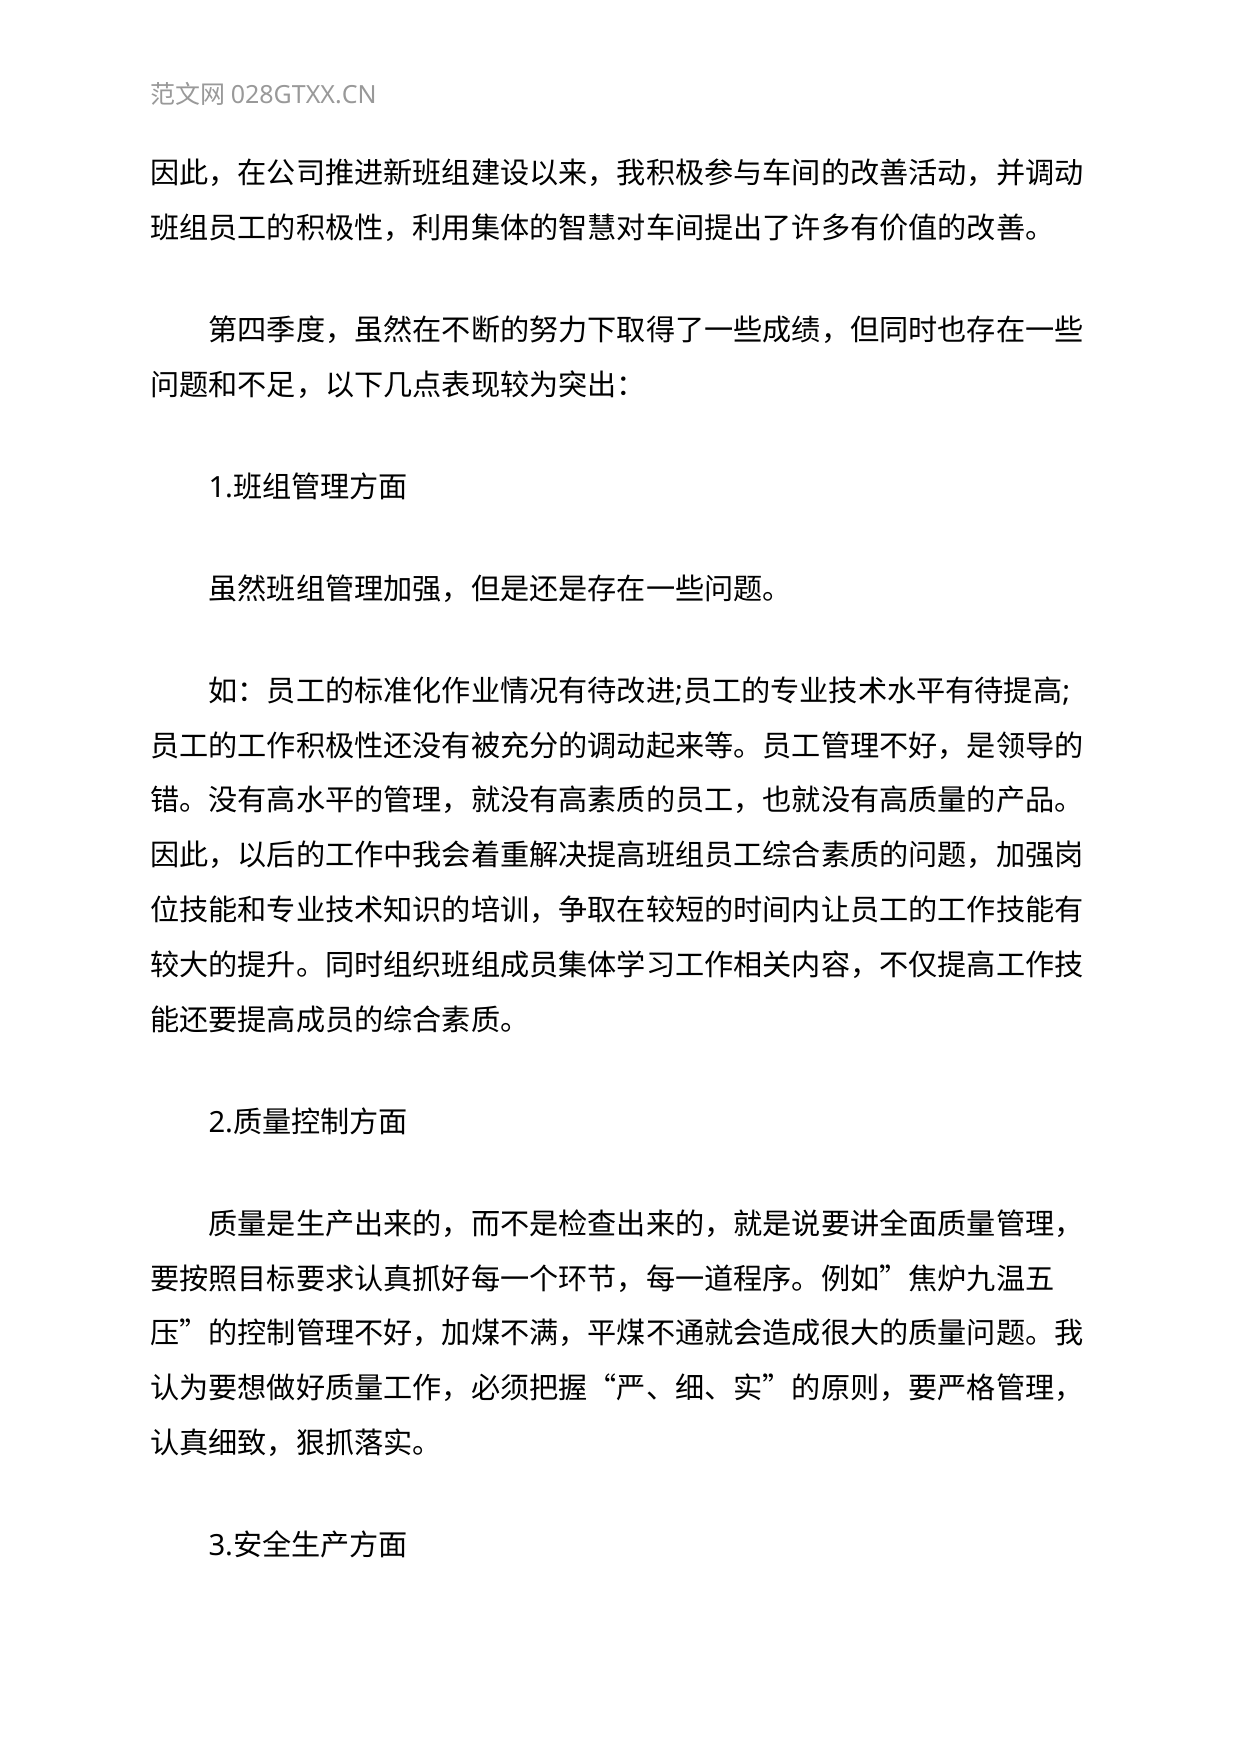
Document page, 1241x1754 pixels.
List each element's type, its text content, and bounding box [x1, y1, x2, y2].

text 3.安全生产方面 [150, 1522, 1090, 1564]
text 1.班组管理方面 [150, 463, 1090, 506]
text 第四季度，虽然在不断的努力下取得了一些成绩，但同时也存在一些问题和不足，以下几点表现较为突出： [150, 307, 1090, 404]
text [150, 150, 1090, 247]
text 质量是生产出来的，而不是检查出来的，就是说要讲全面质量管理，要按照目标要求认真抓好每一个环节，每一道程序。例如”焦炉九温五压”的控制管理不好，加煤不满，平煤不通就会造成很大的质量问题。我认为要想做好质量工作，必须把握“严、细、实”的原则，要严格管理，认真细致，狠抓落实。 [150, 1200, 1090, 1462]
text 2.质量控制方面 [150, 1098, 1090, 1141]
text 虽然班组管理加强，但是还是存在一些问题。 [150, 565, 1090, 608]
text 如：员工的标准化作业情况有待改进;员工的专业技术水平有待提高;员工的工作积极性还没有被充分的调动起来等。员工管理不好，是领导的错。没有高水平的管理，就没有高素质的员工，也就没有高质量的产品。因此，以后的工作中我会着重解决提高班组员工综合素质的问题，加强岗位技能和专业技术知识的培训，争取在较短的时间内让员工的工作技能有较大的提升。同时组织班组成员集体学习工作相关内容，不仅提高工作技能还要提高成员的综合素质。 [150, 667, 1090, 1039]
